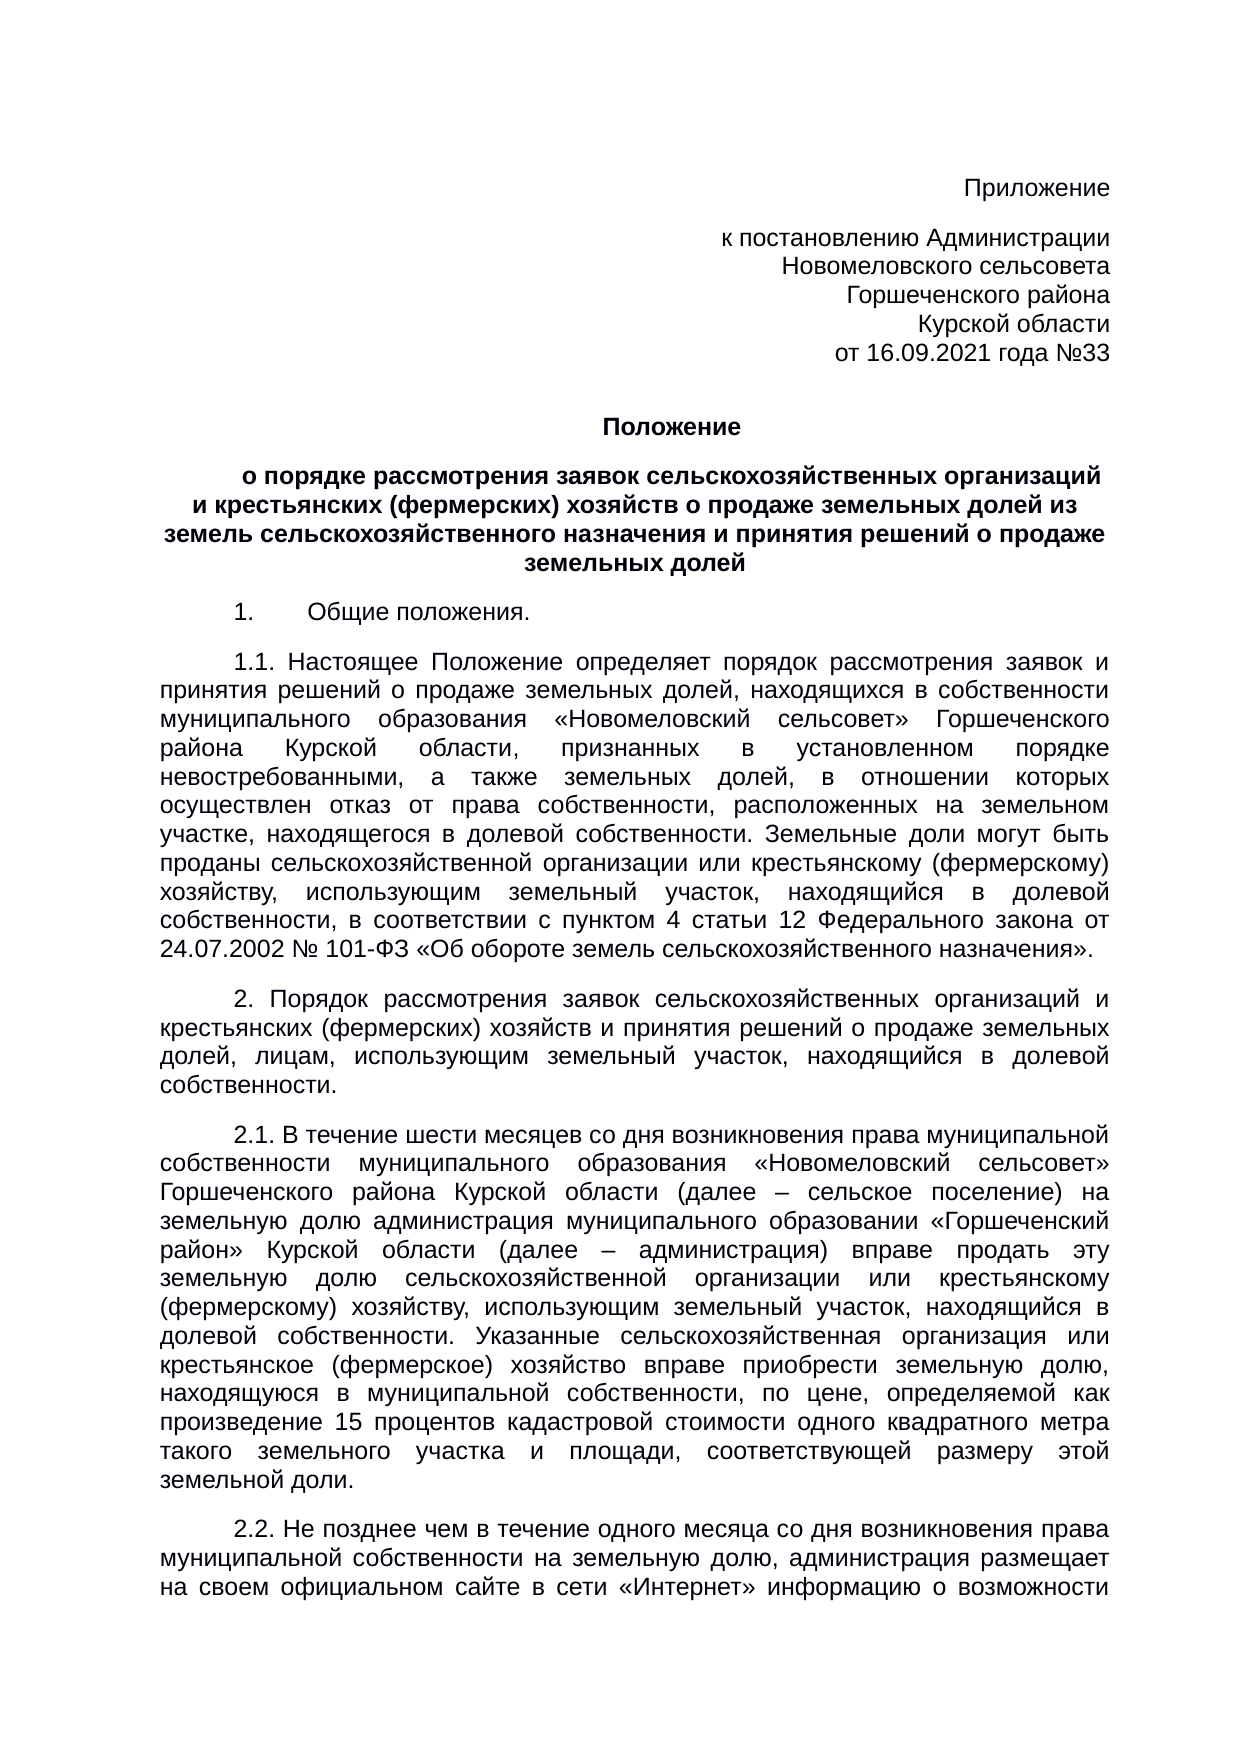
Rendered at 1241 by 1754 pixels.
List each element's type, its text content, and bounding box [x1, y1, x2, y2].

text Положение [159, 412, 1110, 441]
text 2. Порядок рассмотрения заявок сельскохозяйственных организаций и крестьянских (фермерских) хозяйств и принятия решений о продаже земельных долей, лицам, использующим земельный участок, находящийся в долевой собственности. [159, 984, 1110, 1099]
text к постановлению Администрации [159, 223, 1110, 251]
text о порядке рассмотрения заявок сельскохозяйственных организаций и крестьянских (фермерских) хозяйств о продаже земельных долей из земель сельскохозяйственного назначения и принятия решений о продаже земельных долей [159, 461, 1110, 576]
text Приложение [159, 173, 1110, 202]
text 1. Общие положения. [159, 597, 1110, 626]
text Горшеченского района [159, 280, 1110, 309]
text Новомеловского сельсовета [159, 251, 1110, 280]
text от 16.09.2021 года №33 [159, 338, 1110, 366]
text 1.1. Настоящее Положение определяет порядок рассмотрения заявок и принятия решений о продаже земельных долей, находящихся в собственности муниципального образования «Новомеловский сельсовет» Горшеченского района Курской области, признанных в установленном порядке невостребованными, а также земельных долей, в отношении которых осуществлен отказ от права собственности, расположенных на земельном участке, находящегося в долевой собственности. Земельные доли могут быть проданы сельскохозяйственной организации или крестьянскому (фермерскому) хозяйству, использующим земельный участок, находящийся в долевой собственности, в соответствии с пунктом 4 статьи 12 Федерального закона от 24.07.2002 № 101-ФЗ «Об обороте земель сельскохозяйственного назначения». [159, 647, 1110, 963]
text 2.1. В течение шести месяцев со дня возникновения права муниципальной собственности муниципального образования «Новомеловский сельсовет» Горшеченского района Курской области (далее – сельское поселение) на земельную долю администрация муниципального образовании «Горшеченский район» Курской области (далее – администрация) вправе продать эту земельную долю сельскохозяйственной организации или крестьянскому (фермерскому) хозяйству, использующим земельный участок, находящийся в долевой собственности. Указанные сельскохозяйственная организация или крестьянское (фермерское) хозяйство вправе приобрести земельную долю, находящуюся в муниципальной собственности, по цене, определяемой как произведение 15 процентов кадастровой стоимости одного квадратного метра такого земельного участка и площади, соответствующей размеру этой земельной доли. [159, 1120, 1110, 1493]
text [159, 1514, 1110, 1601]
text Курской области [159, 309, 1110, 338]
